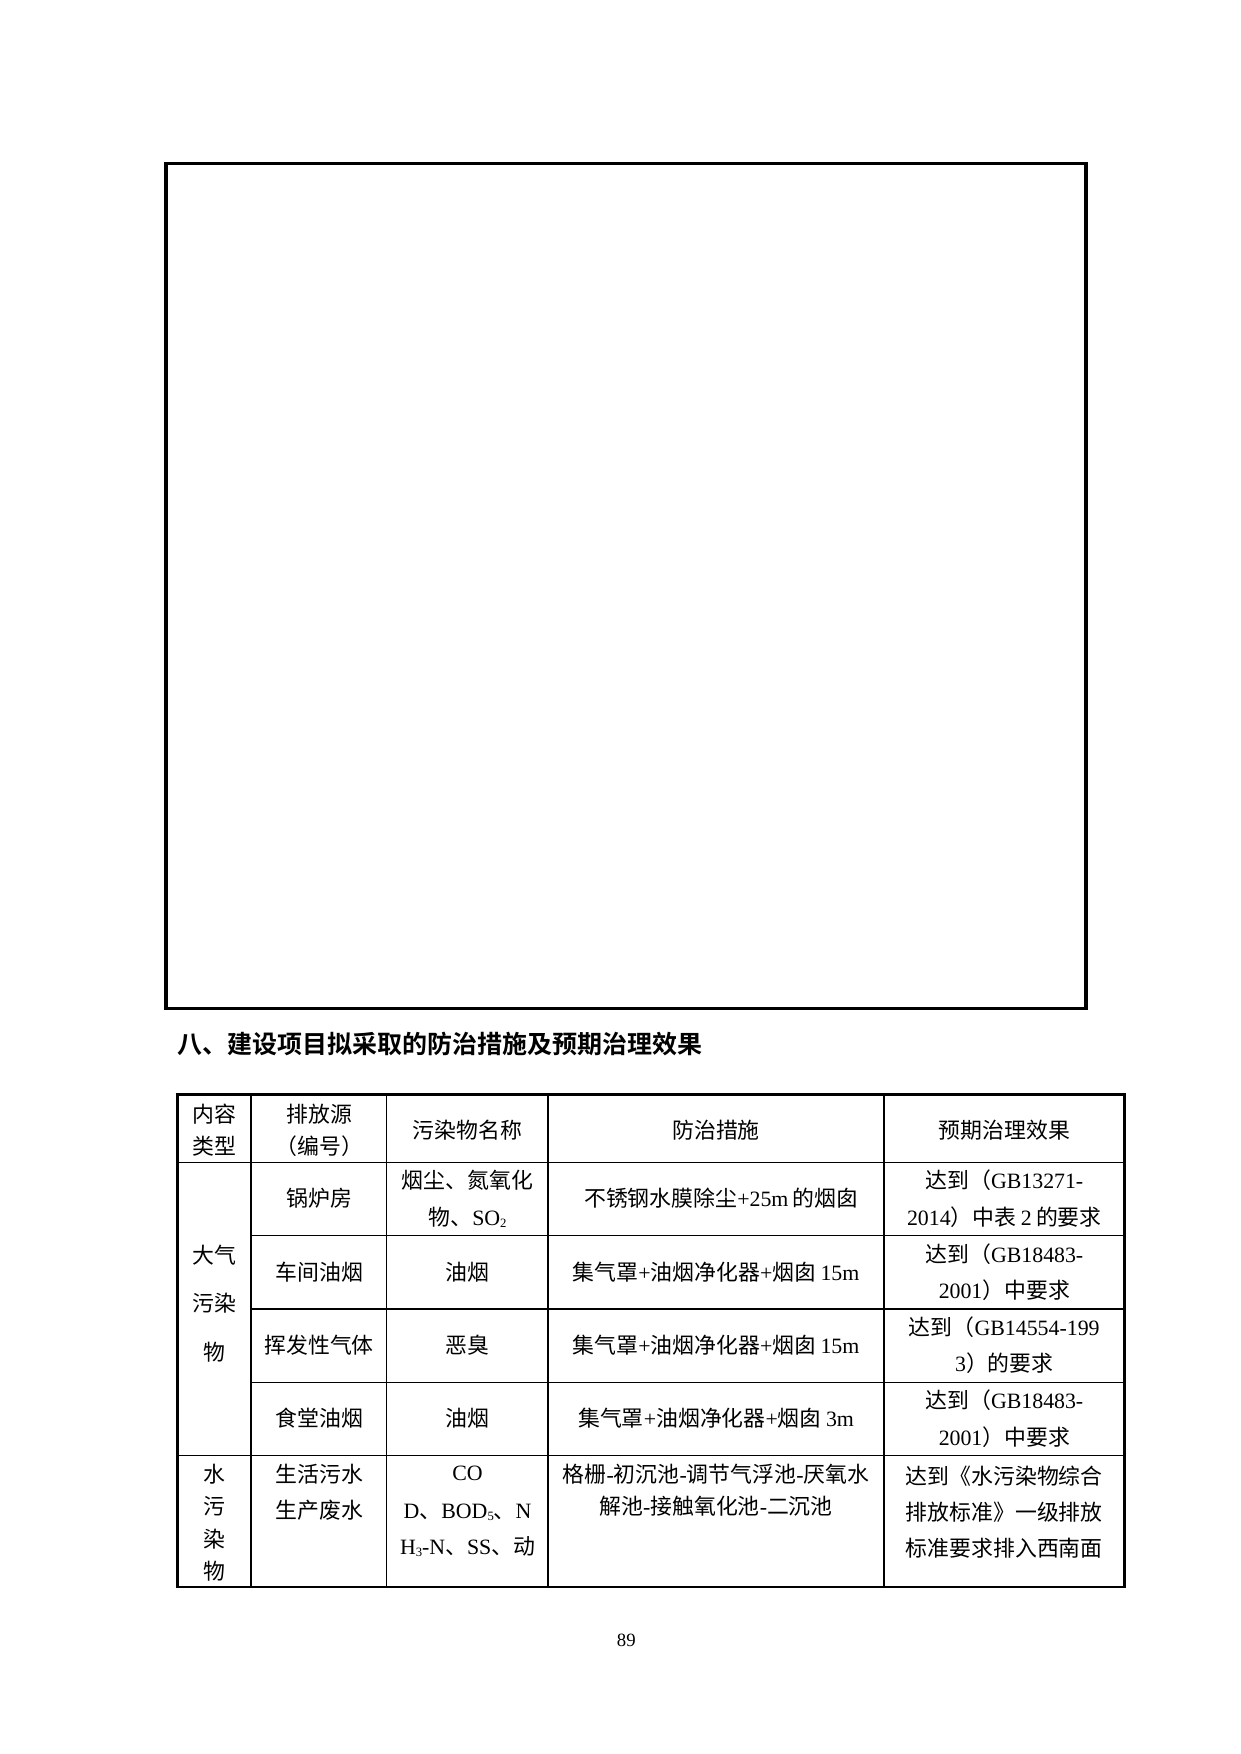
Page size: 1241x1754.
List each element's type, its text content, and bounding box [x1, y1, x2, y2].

table_header 排放源 （编号） [252, 1096, 386, 1161]
table_cell 达到（GB13271-2014）中表2的要求 [885, 1163, 1123, 1235]
table_cell 生活污水 生产废水 [252, 1456, 386, 1586]
table_header 内容 类型 [179, 1096, 250, 1161]
table_header 污染物名称 [387, 1096, 547, 1161]
table_cell 达到（GB18483-2001）中要求 [885, 1383, 1123, 1455]
table_cell 挥发性气体 [252, 1310, 386, 1381]
table_cell 油烟 [387, 1383, 547, 1455]
table_cell 恶臭 [387, 1310, 547, 1381]
table_cell 大气 污染物 [179, 1163, 250, 1455]
table_cell 车间油烟 [252, 1236, 386, 1308]
table_cell 集气罩+油烟净化器+烟囱3m [549, 1383, 883, 1455]
table_cell 达到（GB18483-2001）中要求 [885, 1236, 1123, 1308]
table_cell 达到（GB14554-1993）的要求 [885, 1310, 1123, 1381]
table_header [168, 165, 1084, 1007]
table_cell 水 污 染 物 [179, 1456, 250, 1586]
table_cell 食堂油烟 [252, 1383, 386, 1455]
table_header 防治措施 [549, 1096, 883, 1161]
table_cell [885, 1456, 1123, 1586]
table_header 预期治理效果 [885, 1096, 1123, 1161]
table_cell 不锈钢水膜除尘+25m的烟囱 [549, 1163, 883, 1235]
table_cell 集气罩+油烟净化器+烟囱15m [549, 1310, 883, 1381]
table_cell 集气罩+油烟净化器+烟囱15m [549, 1236, 883, 1308]
table_cell 烟尘、氮氧化物、SO2 [387, 1163, 547, 1235]
text 八、建设项目拟采取的防治措施及预期治理效果 [177, 1010, 1075, 1075]
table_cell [387, 1456, 547, 1586]
table_cell 锅炉房 [252, 1163, 386, 1235]
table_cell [549, 1456, 883, 1586]
table_cell 油烟 [387, 1236, 547, 1308]
